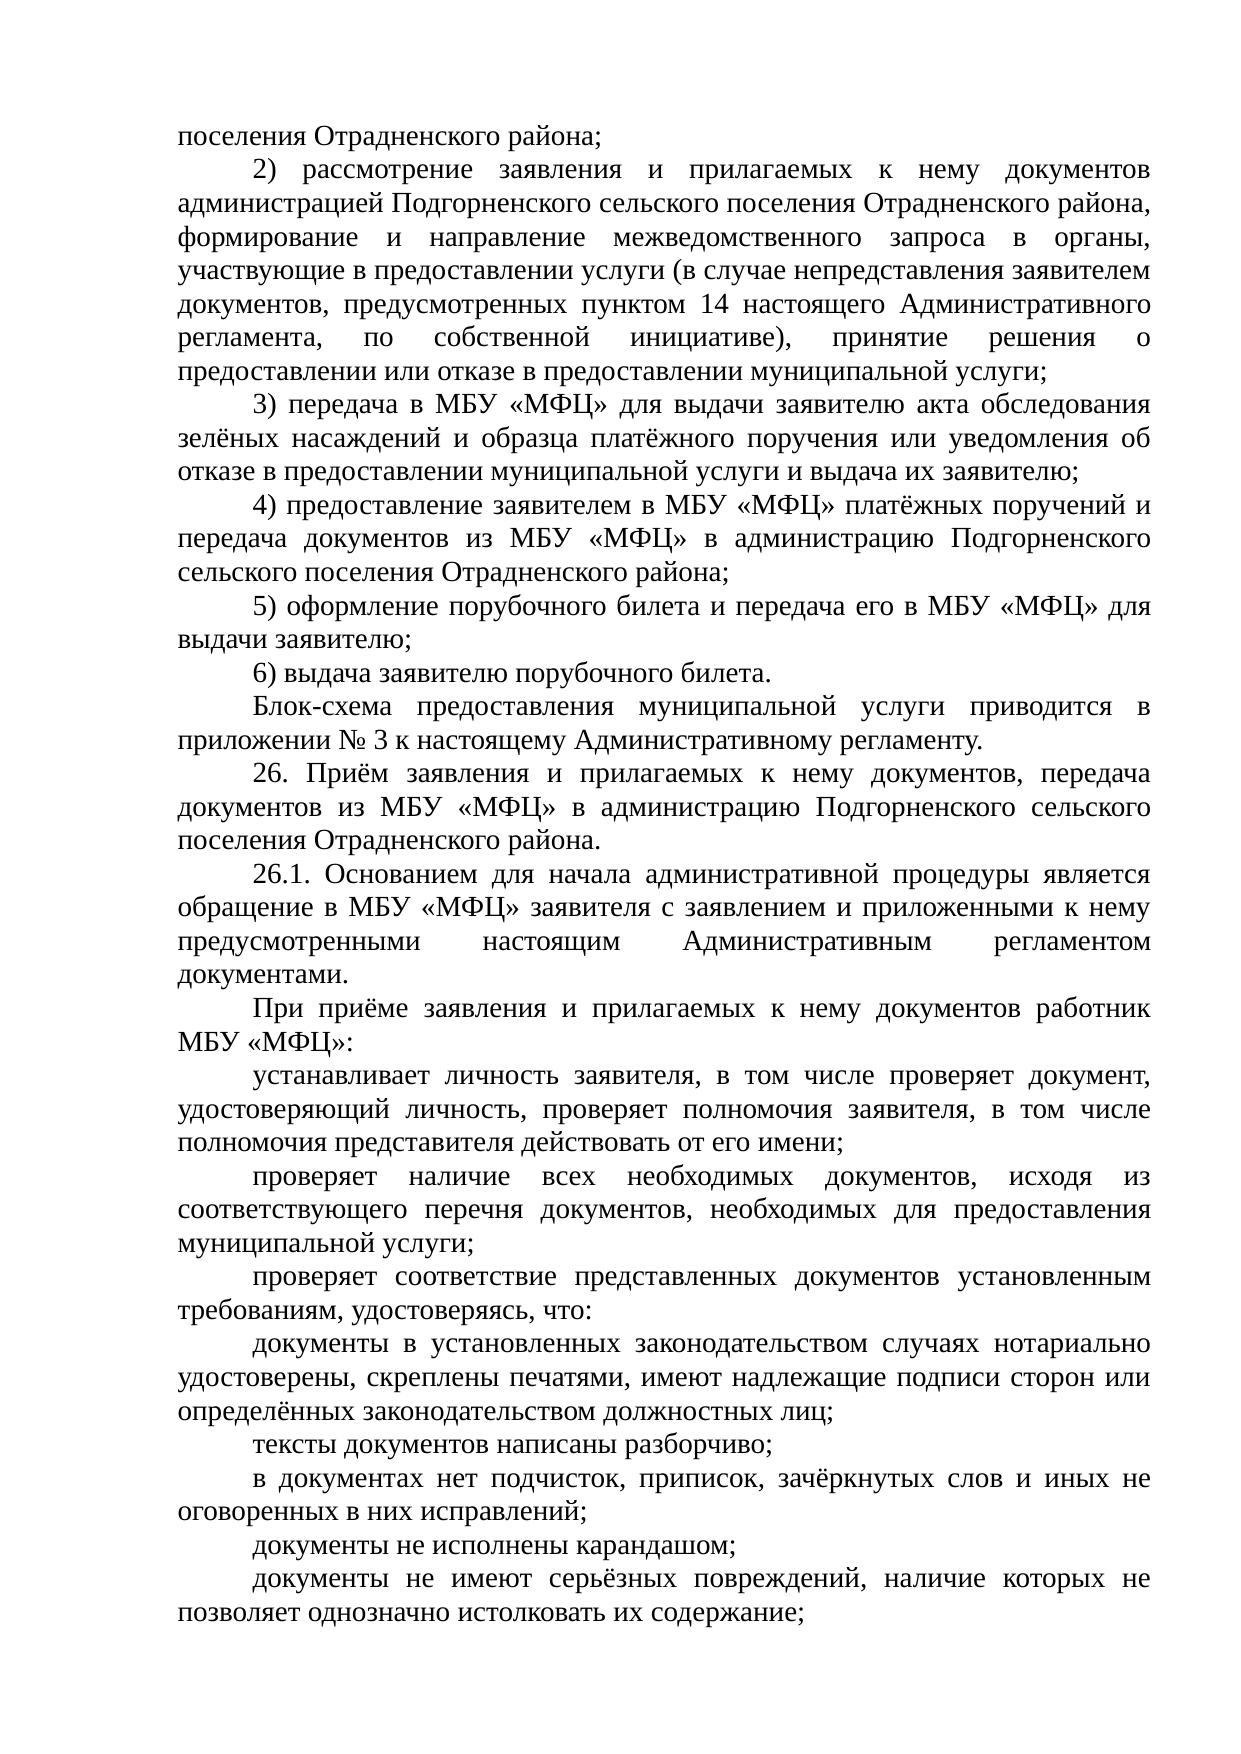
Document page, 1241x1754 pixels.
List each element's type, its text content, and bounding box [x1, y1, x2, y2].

text 3) передача в МБУ «МФЦ» для выдачи заявителю акта обследования зелёных насаждений и образца платёжного поручения или уведомления об отказе в предоставлении муниципальной услуги и выдача их заявителю; [177, 386, 1152, 487]
text 26.1. Основанием для начала административной процедуры является обращение в МБУ «МФЦ» заявителя с заявлением и приложенными к нему предусмотренными настоящим Административным регламентом документами. [177, 856, 1152, 990]
text документы в установленных законодательством случаях нотариально удостоверены, скреплены печатями, имеют надлежащие подписи сторон или определённых законодательством должностных лиц; [177, 1326, 1152, 1426]
text документы не имеют серьёзных повреждений, наличие которых не позволяет однозначно истолковать их содержание; [177, 1560, 1152, 1627]
text проверяет наличие всех необходимых документов, исходя из соответствующего перечня документов, необходимых для предоставления муниципальной услуги; [177, 1158, 1152, 1258]
text 6) выдача заявителю порубочного билета. [177, 655, 1152, 688]
text проверяет соответствие представленных документов установленным требованиям, удостоверяясь, что: [177, 1258, 1152, 1326]
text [177, 118, 1152, 152]
text 26. Приём заявления и прилагаемых к нему документов, передача документов из МБУ «МФЦ» в администрацию Подгорненского сельского поселения Отрадненского района. [177, 755, 1152, 856]
text 4) предоставление заявителем в МБУ «МФЦ» платёжных поручений и передача документов из МБУ «МФЦ» в администрацию Подгорненского сельского поселения Отрадненского района; [177, 487, 1152, 588]
text Блок-схема предоставления муниципальной услуги приводится в приложении № 3 к настоящему Административному регламенту. [177, 688, 1152, 755]
text При приёме заявления и прилагаемых к нему документов работник МБУ «МФЦ»: [177, 990, 1152, 1057]
text тексты документов написаны разборчиво; [177, 1426, 1152, 1460]
text 5) оформление порубочного билета и передача его в МБУ «МФЦ» для выдачи заявителю; [177, 588, 1152, 655]
text в документах нет подчисток, приписок, зачёркнутых слов и иных не оговоренных в них исправлений; [177, 1460, 1152, 1527]
text 2) рассмотрение заявления и прилагаемых к нему документов администрацией Подгорненского сельского поселения Отрадненского района, формирование и направление межведомственного запроса в органы, участвующие в предоставлении услуги (в случае непредставления заявителем документов, предусмотренных пунктом 14 настоящего Административного регламента, по собственной инициативе), принятие решения о предоставлении или отказе в предоставлении муниципальной услуги; [177, 152, 1152, 386]
text устанавливает личность заявителя, в том числе проверяет документ, удостоверяющий личность, проверяет полномочия заявителя, в том числе полномочия представителя действовать от его имени; [177, 1057, 1152, 1158]
text документы не исполнены карандашом; [177, 1527, 1152, 1560]
